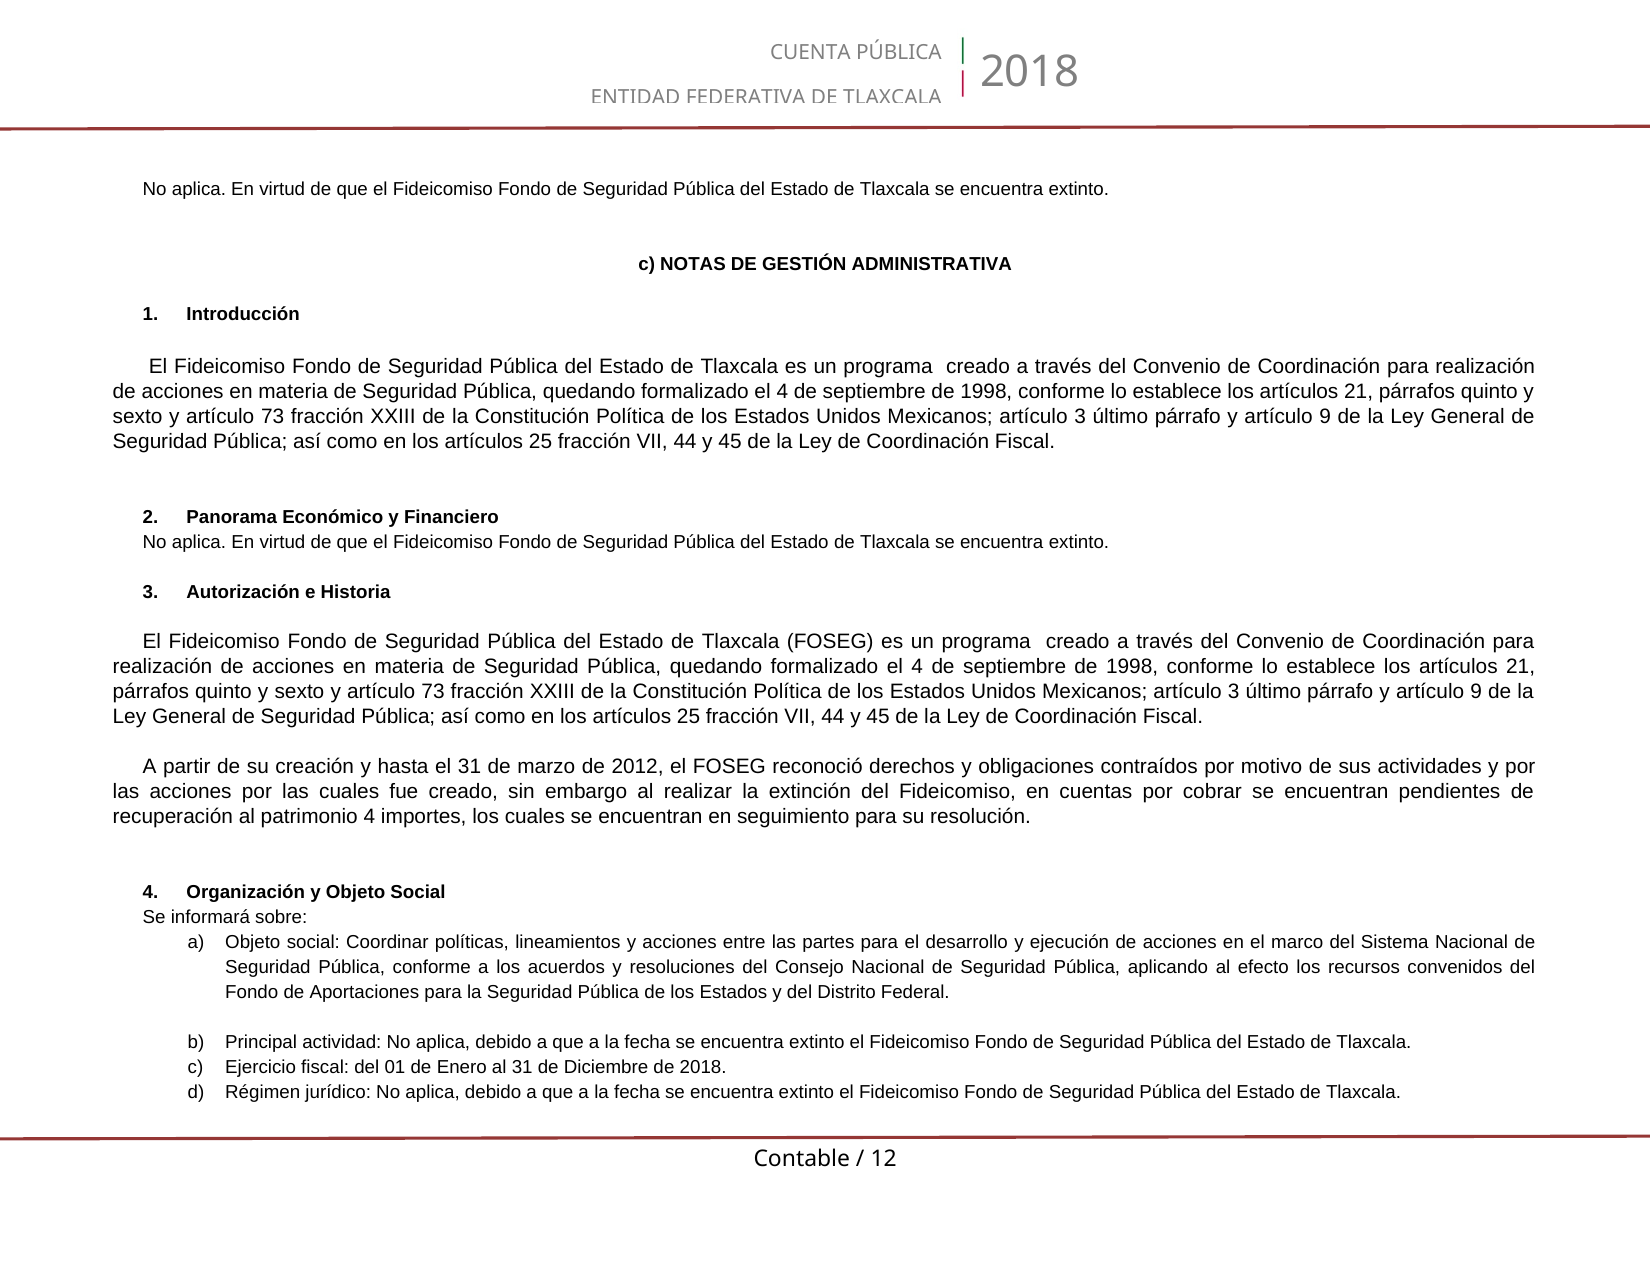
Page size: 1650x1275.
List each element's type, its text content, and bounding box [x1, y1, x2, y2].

picture [956, 28, 974, 100]
text No aplica. En virtud de que el Fideicomiso Fondo de Seguridad Pública del Estado de Tlaxcala se encuentra extinto. [112, 529, 1537, 554]
text El Fideicomiso Fondo de Seguridad Pública del Estado de Tlaxcala es un programa creado a través del Convenio de Coordinación para realización de acciones en materia de Seguridad Pública, quedando formalizado el 4 de septiembre de 1998, conforme lo establece los artículos 21, párrafos quinto y sexto y artículo 73 fracción XXIII de la Constitución Política de los Estados Unidos Mexicanos; artículo 3 último párrafo y artículo 9 de la Ley General de Seguridad Pública; así como en los artículos 25 fracción VII, 44 y 45 de la Ley de Coordinación Fiscal. [112, 354, 1537, 454]
text b) Principal actividad: No aplica, debido a que a la fecha se encuentra extinto el Fideicomiso Fondo de Seguridad Pública del Estado de Tlaxcala. [187, 1029, 1537, 1054]
text A partir de su creación y hasta el 31 de marzo de 2012, el FOSEG reconoció derechos y obligaciones contraídos por motivo de sus actividades y por las acciones por las cuales fue creado, sin embargo al realizar la extinción del Fideicomiso, en cuentas por cobrar se encuentran pendientes de recuperación al patrimonio 4 importes, los cuales se encuentran en seguimiento para su resolución. [112, 754, 1537, 829]
text No aplica. En virtud de que el Fideicomiso Fondo de Seguridad Pública del Estado de Tlaxcala se encuentra extinto. [112, 175, 1537, 200]
list Objeto social: Coordinar políticas, lineamientos y acciones entre las partes para el desarrollo y ejecución de acciones en el marco del Sistema Nacional de Seguridad Pública, conforme a los acuerdos y resoluciones del Consejo Nacional de Seguridad Pública, aplicando al efecto los recursos convenidos del Fondo de Aportaciones para la Seguridad Pública de los Estados y del Distrito Federal. [187, 929, 1537, 1004]
text c) Ejercicio fiscal: del 01 de Enero al 31 de Diciembre de 2018. [187, 1054, 1537, 1079]
text d) Régimen jurídico: No aplica, debido a que a la fecha se encuentra extinto el Fideicomiso Fondo de Seguridad Pública del Estado de Tlaxcala. [187, 1079, 1537, 1104]
text El Fideicomiso Fondo de Seguridad Pública del Estado de Tlaxcala (FOSEG) es un programa creado a través del Convenio de Coordinación para realización de acciones en materia de Seguridad Pública, quedando formalizado el 4 de septiembre de 1998, conforme lo establece los artículos 21, párrafos quinto y sexto y artículo 73 fracción XXIII de la Constitución Política de los Estados Unidos Mexicanos; artículo 3 último párrafo y artículo 9 de la Ley General de Seguridad Pública; así como en los artículos 25 fracción VII, 44 y 45 de la Ley de Coordinación Fiscal. [112, 629, 1537, 729]
text 1. Introducción [112, 300, 1537, 325]
text 4. Organización y Objeto Social [112, 879, 1537, 904]
text 3. Autorización e Historia [112, 579, 1537, 604]
text c) NOTAS DE GESTIÓN ADMINISTRATIVA [112, 250, 1537, 275]
text 2. Panorama Económico y Financiero [112, 504, 1537, 529]
text Se informará sobre: [112, 904, 1537, 929]
